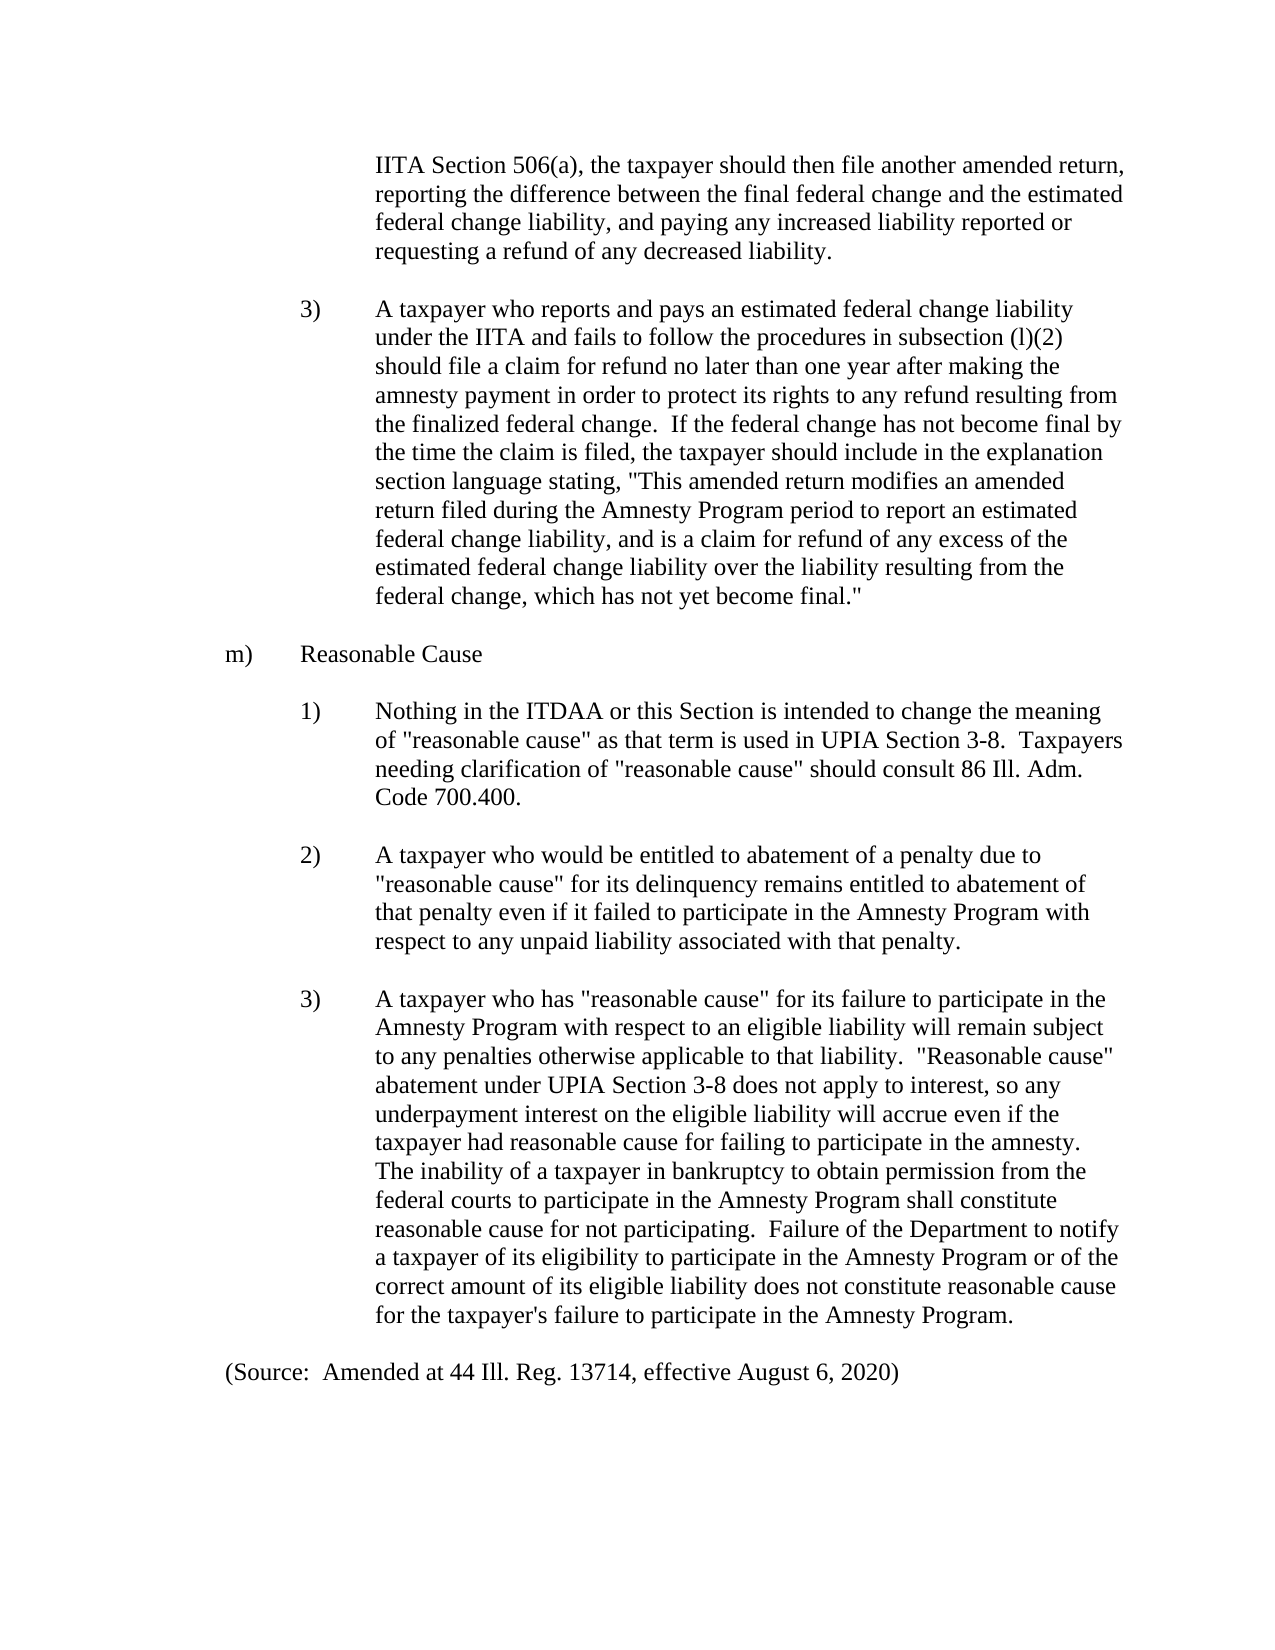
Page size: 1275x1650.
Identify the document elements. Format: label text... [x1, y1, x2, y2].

text 3) A taxpayer who reports and pays an estimated federal change liability under the IITA and fails to follow the procedures in subsection (l)(2) should file a claim for refund no later than one year after making the amnesty payment in order to protect its rights to any refund resulting from the finalized federal change. If the federal change has not become final by the time the claim is filed, the taxpayer should include in the explanation section language stating, "This amended return modifies an amended return filed during the Amnesty Program period to report an estimated federal change liability, and is a claim for refund of any excess of the estimated federal change liability over the liability resulting from the federal change, which has not yet become final." [300, 294, 1125, 610]
text 3) A taxpayer who has "reasonable cause" for its failure to participate in the Amnesty Program with respect to an eligible liability will remain subject to any penalties otherwise applicable to that liability. "Reasonable cause" abatement under UPIA Section 3-8 does not apply to interest, so any underpayment interest on the eligible liability will accrue even if the taxpayer had reasonable cause for failing to participate in the amnesty. The inability of a taxpayer in bankruptcy to obtain permission from the federal courts to participate in the Amnesty Program shall constitute reasonable cause for not participating. Failure of the Department to notify a taxpayer of its eligibility to participate in the Amnesty Program or of the correct amount of its eligible liability does not constitute reasonable cause for the taxpayer's failure to participate in the Amnesty Program. [300, 984, 1125, 1329]
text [300, 150, 1125, 265]
text (Source: Amended at 44 Ill. Reg. 13714, effective August 6, 2020) [150, 1357, 1125, 1386]
text m) Reasonable Cause [150, 639, 1125, 667]
text 2) A taxpayer who would be entitled to abatement of a penalty due to "reasonable cause" for its delinquency remains entitled to abatement of that penalty even if it failed to participate in the Amnesty Program with respect to any unpaid liability associated with that penalty. [300, 840, 1125, 955]
text 1) Nothing in the ITDAA or this Section is intended to change the meaning of "reasonable cause" as that term is used in UPIA Section 3-8. Taxpayers needing clarification of "reasonable cause" should consult 86 Ill. Adm. Code 700.400. [300, 696, 1125, 811]
